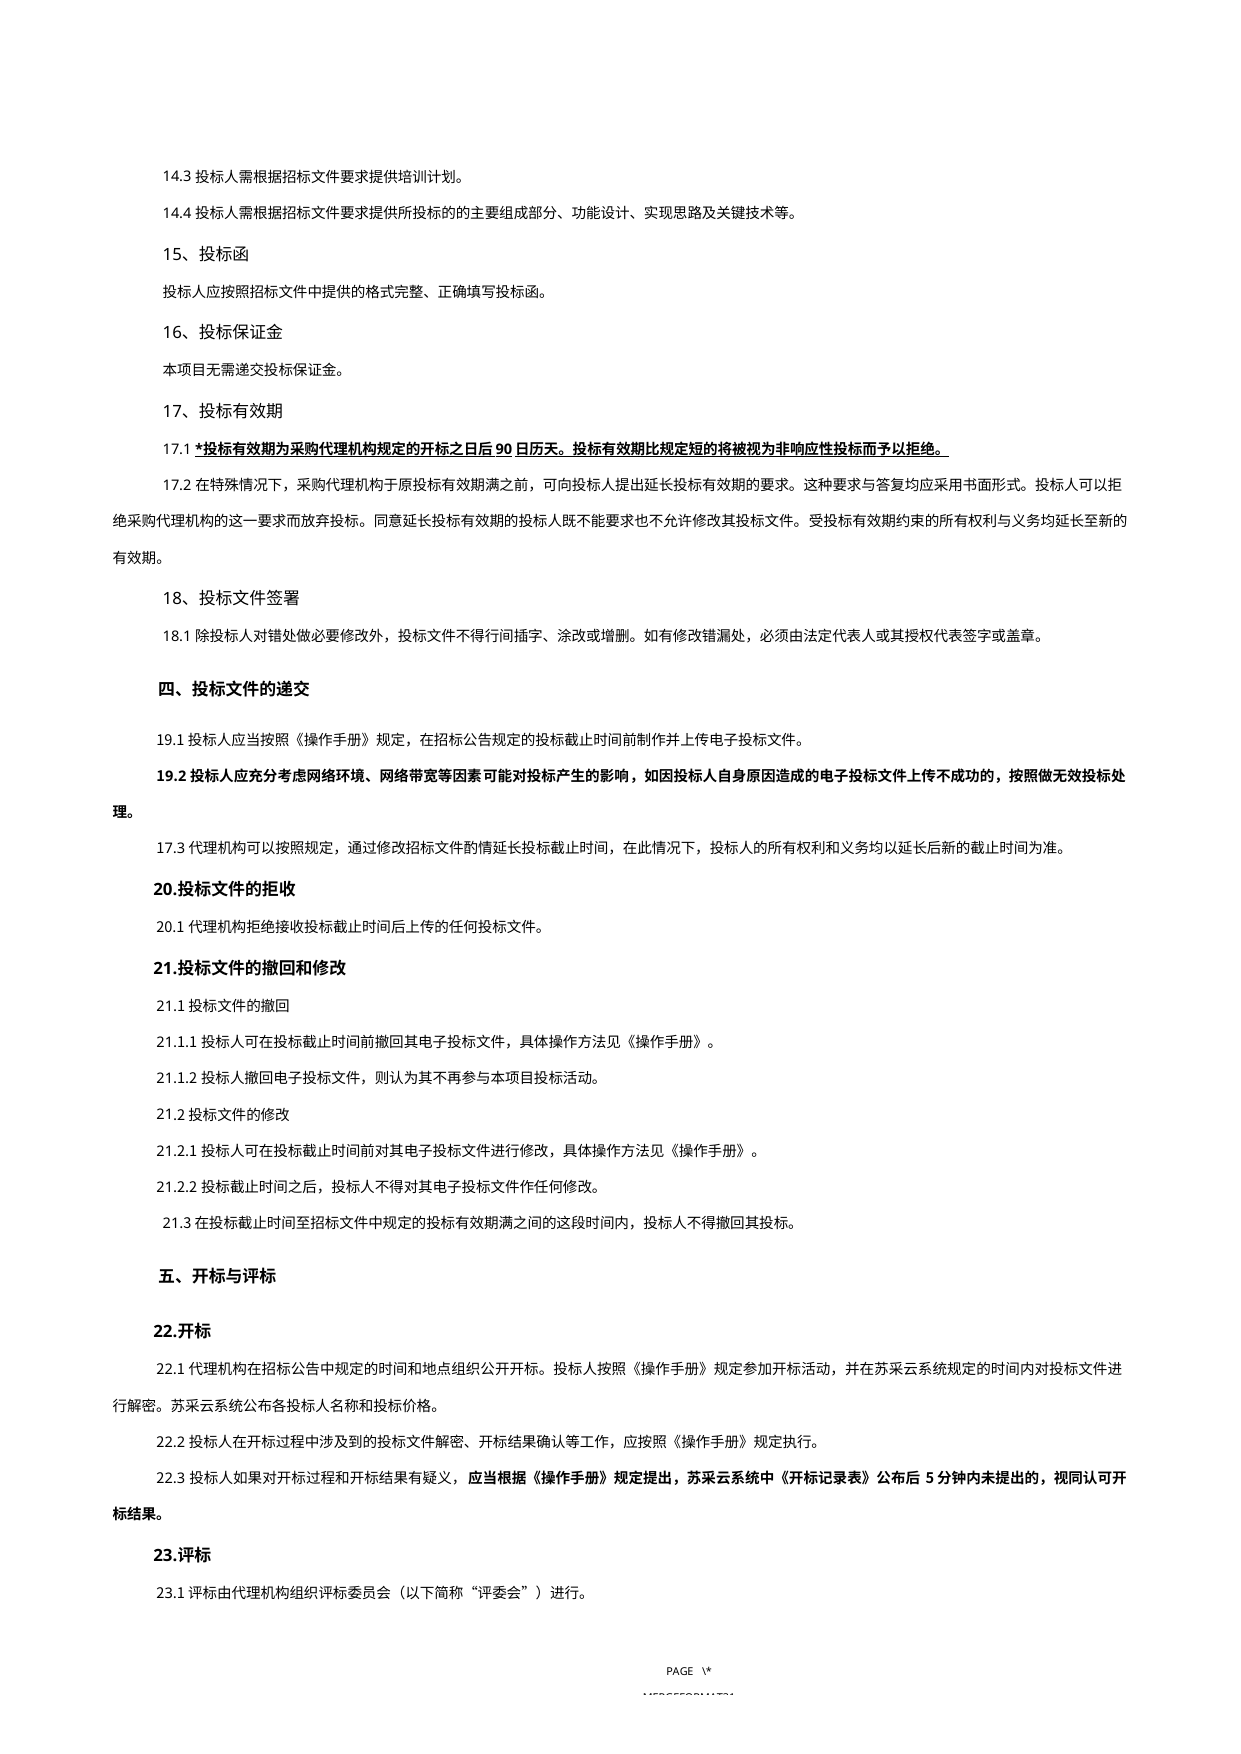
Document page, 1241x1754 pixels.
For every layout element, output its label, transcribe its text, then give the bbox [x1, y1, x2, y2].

text 18.1 除投标人对错处做必要修改外，投标文件不得行间插字、涂改或增删。如有修改错漏处，必须由法定代表人或其授权代表签字或盖章。 [112, 609, 1128, 646]
text 22.2 投标人在开标过程中涉及到的投标文件解密、开标结果确认等工作，应按照《操作手册》规定执行。 [112, 1415, 1128, 1451]
text 21.3 在投标截止时间至招标文件中规定的投标有效期满之间的这段时间内，投标人不得撤回其投标。 [112, 1197, 1128, 1233]
text 21.1.1 投标人可在投标截止时间前撤回其电子投标文件，具体操作方法见《操作手册》。 [112, 1015, 1128, 1052]
text 19.2 投标人应充分考虑网络环境、网络带宽等因素可能对投标产生的影响，如因投标人自身原因造成的电子投标文件上传不成功的，按照做无效投标处理。 [112, 749, 1128, 822]
text 14.3 投标人需根据招标文件要求提供培训计划。 [112, 150, 1128, 186]
text 17.1 *投标有效期为采购代理机构规定的开标之日后90日历天。投标有效期比规定短的将被视为非响应性投标而予以拒绝。 [112, 422, 1128, 458]
text 20.投标文件的拒收 [112, 858, 1128, 901]
text 投标人应按照招标文件中提供的格式完整、正确填写投标函。 [112, 265, 1128, 301]
text 21.2 投标文件的修改 [112, 1088, 1128, 1124]
text 17.3 代理机构可以按照规定，通过修改招标文件酌情延长投标截止时间，在此情况下，投标人的所有权利和义务均以延长后新的截止时间为准。 [112, 822, 1128, 858]
text 21.投标文件的撤回和修改 [112, 937, 1128, 979]
subtitle 五、开标与评标 [112, 1245, 1128, 1288]
subtitle 16、投标保证金 [112, 301, 1128, 343]
text 21.2.1 投标人可在投标截止时间前对其电子投标文件进行修改，具体操作方法见《操作手册》。 [112, 1124, 1128, 1160]
subtitle 四、投标文件的递交 [112, 658, 1128, 701]
text 14.4 投标人需根据招标文件要求提供所投标的的主要组成部分、功能设计、实现思路及关键技术等。 [112, 186, 1128, 222]
text 22.1 代理机构在招标公告中规定的时间和地点组织公开开标。投标人按照《操作手册》规定参加开标活动，并在苏采云系统规定的时间内对投标文件进行解密。苏采云系统公布各投标人名称和投标价格。 [112, 1343, 1128, 1415]
text 23.评标 [112, 1524, 1128, 1566]
subtitle 17、投标有效期 [112, 380, 1128, 422]
subtitle 15、投标函 [112, 222, 1128, 265]
text 21.1.2 投标人撤回电子投标文件，则认为其不再参与本项目投标活动。 [112, 1052, 1128, 1088]
text 19.1 投标人应当按照《操作手册》规定，在招标公告规定的投标截止时间前制作并上传电子投标文件。 [112, 713, 1128, 749]
text 23.1 评标由代理机构组织评标委员会（以下简称“评委会”）进行。 [112, 1566, 1128, 1602]
text 本项目无需递交投标保证金。 [112, 343, 1128, 380]
subtitle 18、投标文件签署 [112, 567, 1128, 609]
text 22.开标 [112, 1300, 1128, 1343]
text 22.3 投标人如果对开标过程和开标结果有疑义，应当根据《操作手册》规定提出，苏采云系统中《开标记录表》公布后5分钟内未提出的，视同认可开标结果。 [112, 1451, 1128, 1524]
text 21.2.2 投标截止时间之后，投标人不得对其电子投标文件作任何修改。 [112, 1160, 1128, 1197]
text 21.1 投标文件的撤回 [112, 979, 1128, 1015]
text 17.2 在特殊情况下，采购代理机构于原投标有效期满之前，可向投标人提出延长投标有效期的要求。这种要求与答复均应采用书面形式。投标人可以拒绝采购代理机构的这一要求而放弃投标。同意延长投标有效期的投标人既不能要求也不允许修改其投标文件。受投标有效期约束的所有权利与义务均延长至新的有效期。 [112, 458, 1128, 567]
text 20.1 代理机构拒绝接收投标截止时间后上传的任何投标文件。 [112, 901, 1128, 937]
